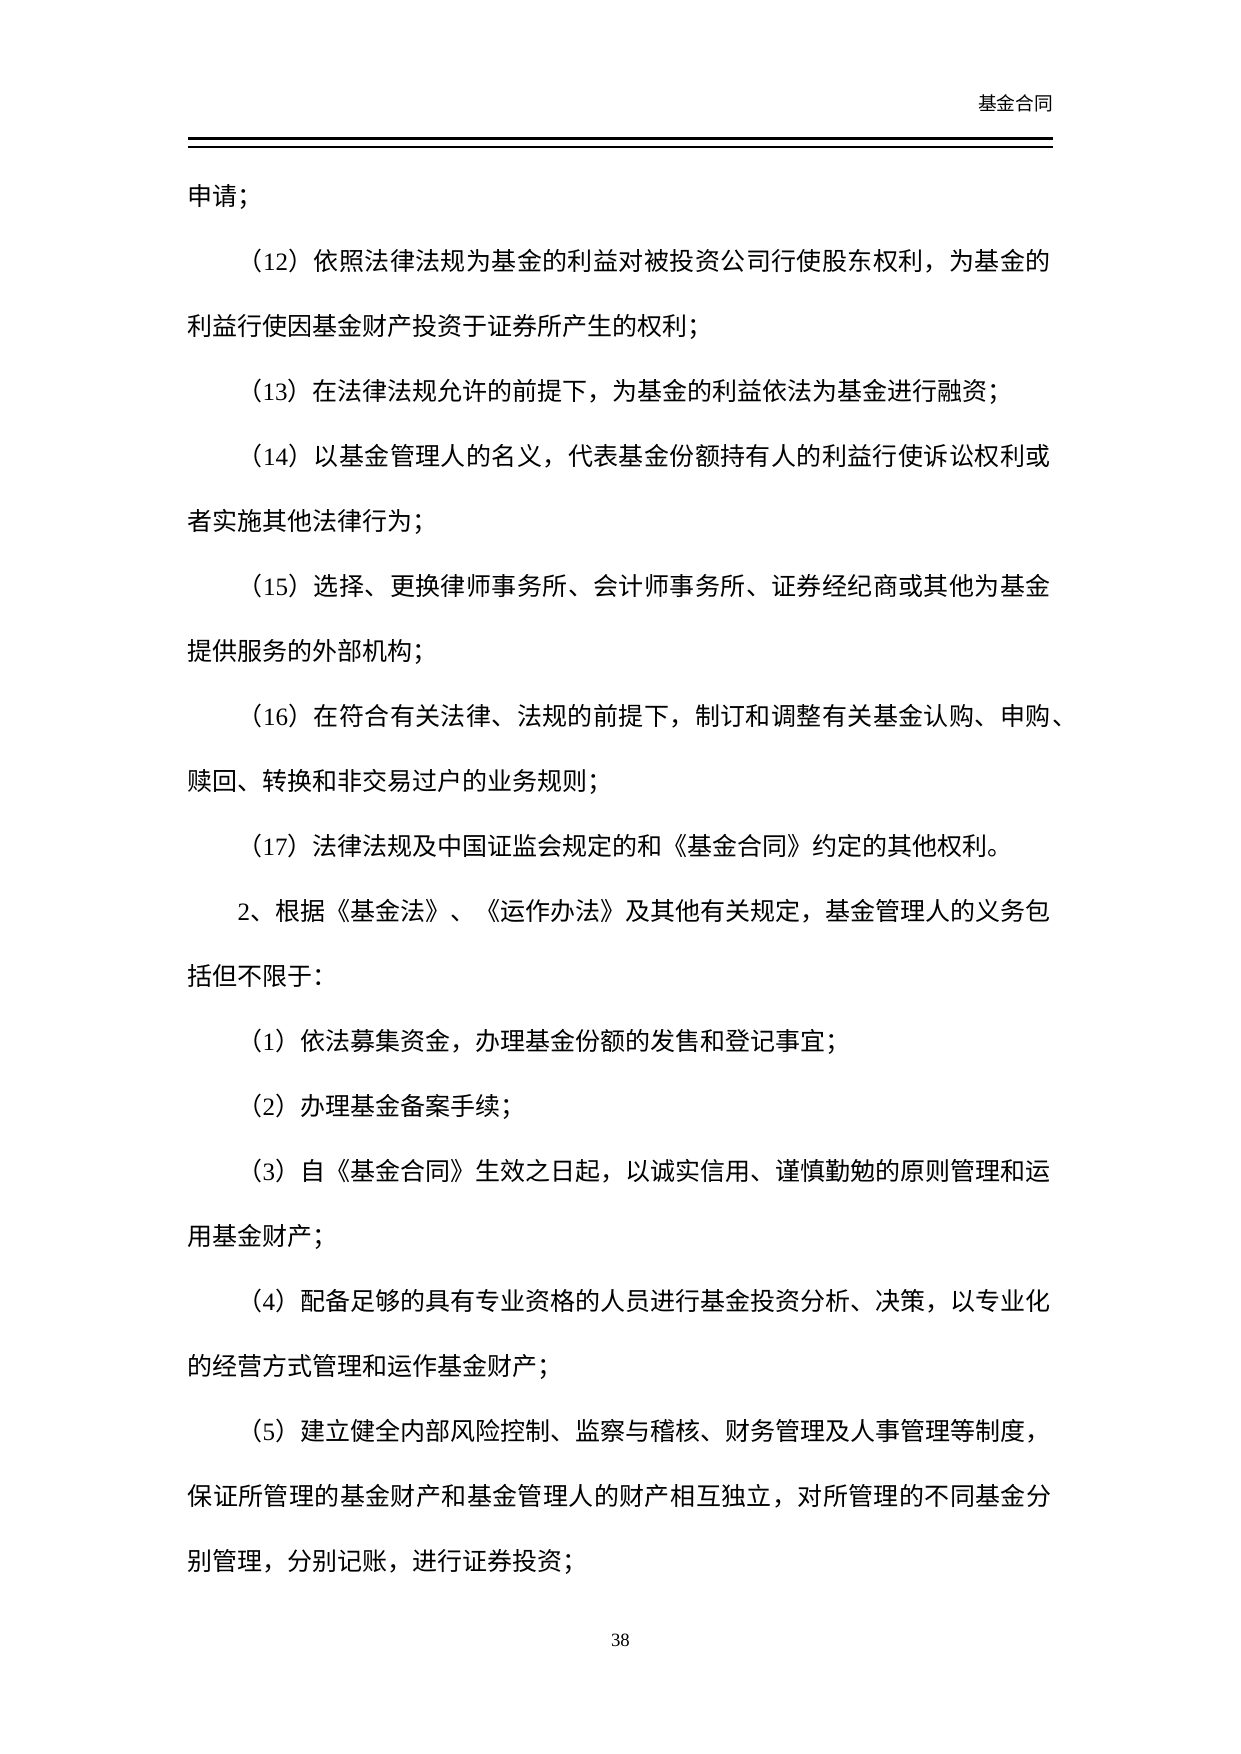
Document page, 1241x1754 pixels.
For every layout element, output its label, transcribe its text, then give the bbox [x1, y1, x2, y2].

text 2、根据《基金法》、《运作办法》及其他有关规定，基金管理人的义务包括但不限于： [187, 877, 1053, 1007]
text （15）选择、更换律师事务所、会计师事务所、证券经纪商或其他为基金提供服务的外部机构； [187, 552, 1053, 682]
text （12）依照法律法规为基金的利益对被投资公司行使股东权利，为基金的利益行使因基金财产投资于证券所产生的权利； [187, 227, 1053, 357]
text （13）在法律法规允许的前提下，为基金的利益依法为基金进行融资； [187, 357, 1053, 422]
text （1）依法募集资金，办理基金份额的发售和登记事宜； [187, 1007, 1053, 1072]
text （5）建立健全内部风险控制、监察与稽核、财务管理及人事管理等制度，保证所管理的基金财产和基金管理人的财产相互独立，对所管理的不同基金分别管理，分别记账，进行证券投资； [187, 1397, 1053, 1592]
text （17）法律法规及中国证监会规定的和《基金合同》约定的其他权利。 [187, 812, 1053, 877]
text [187, 162, 1053, 227]
text （2）办理基金备案手续； [187, 1072, 1053, 1137]
text （4）配备足够的具有专业资格的人员进行基金投资分析、决策，以专业化的经营方式管理和运作基金财产； [187, 1267, 1053, 1397]
text （14）以基金管理人的名义，代表基金份额持有人的利益行使诉讼权利或者实施其他法律行为； [187, 422, 1053, 552]
text （3）自《基金合同》生效之日起，以诚实信用、谨慎勤勉的原则管理和运用基金财产； [187, 1137, 1053, 1267]
text （16）在符合有关法律、法规的前提下，制订和调整有关基金认购、申购、赎回、转换和非交易过户的业务规则； [187, 682, 1053, 812]
